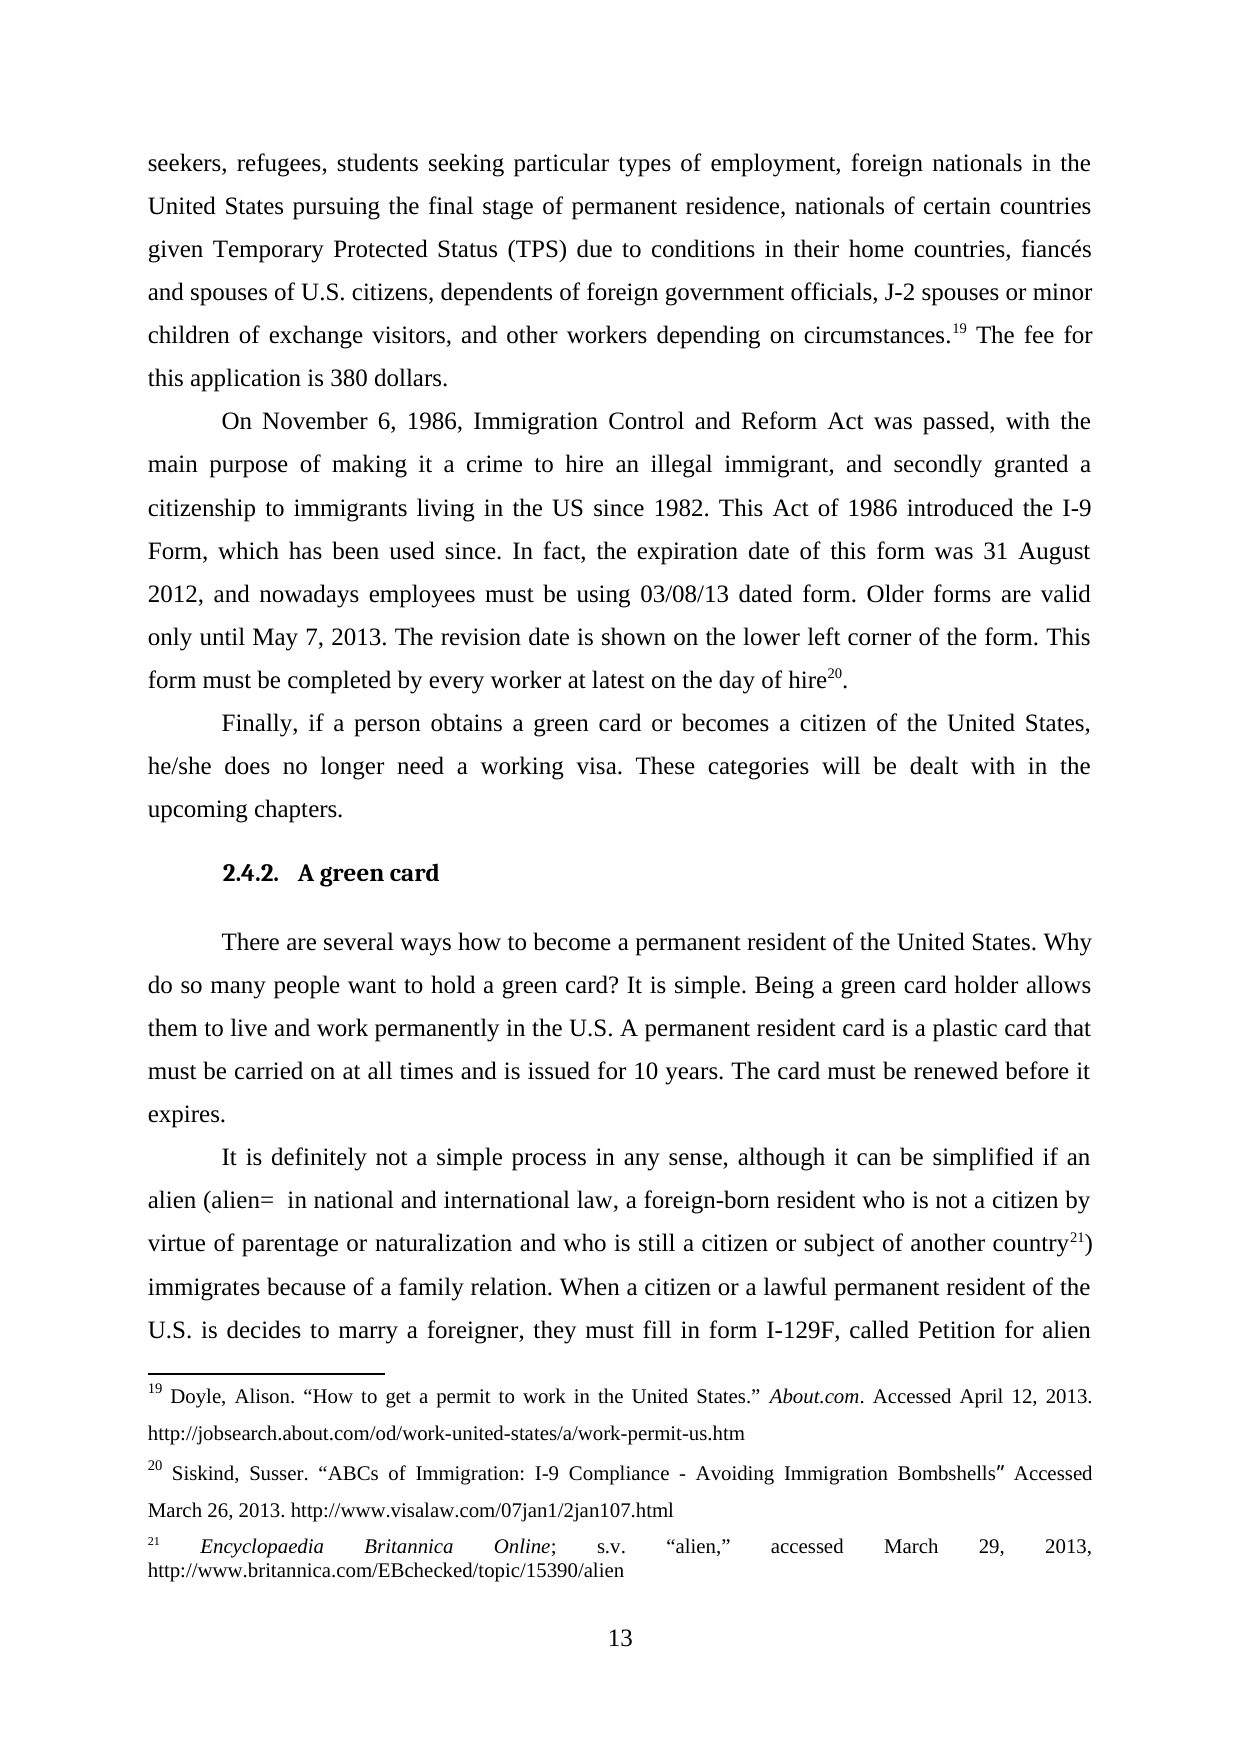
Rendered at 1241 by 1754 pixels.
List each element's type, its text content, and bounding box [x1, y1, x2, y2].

subtitle A green card [223, 858, 1093, 887]
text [148, 1142, 1093, 1343]
text There are several ways how to become a permanent resident of the United States. Why do so many people want to hold a green card? It is simple. Being a green card holder allows them to live and work permanently in the U.S. A permanent resident card is a plastic card that must be carried on at all times and is issued for 10 years. The card must be renewed before it expires. [148, 927, 1093, 1128]
text Finally, if a person obtains a green card or becomes a citizen of the United States, he/she does no longer need a working visa. These categories will be dealt with in the upcoming chapters. [148, 708, 1093, 823]
text On November 6, 1986, Immigration Control and Reform Act was passed, with the main purpose of making it a crime to hire an illegal immigrant, and secondly granted a citizenship to immigrants living in the US since 1982. This Act of 1986 introduced the I-9 Form, which has been used since. In fact, the expiration date of this form was 31 August 2012, and nowadays employees must be using 03/08/13 dated form. Older forms are valid only until May 7, 2013. The revision date is shown on the lower left corner of the form. This form must be completed by every worker at latest on the day of hire. [148, 406, 1093, 694]
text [148, 148, 1093, 392]
